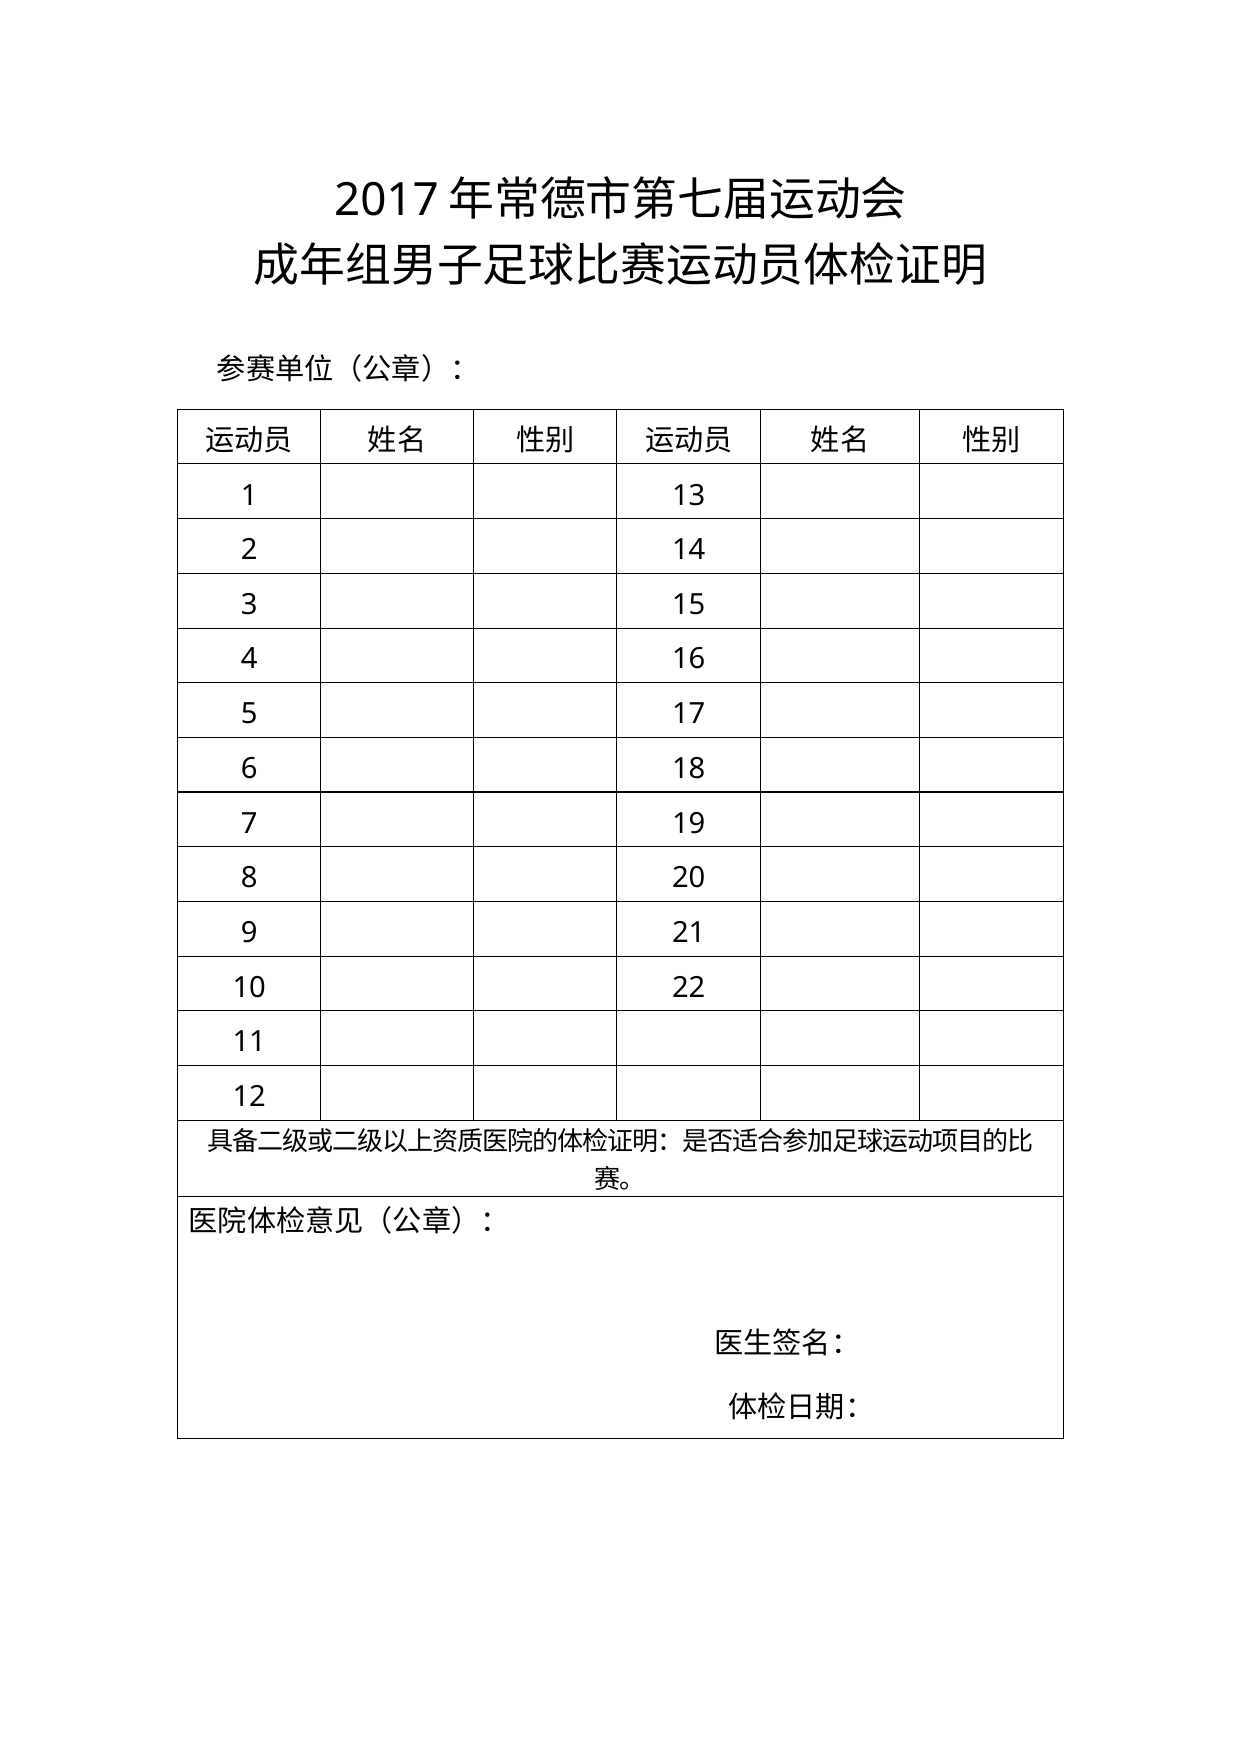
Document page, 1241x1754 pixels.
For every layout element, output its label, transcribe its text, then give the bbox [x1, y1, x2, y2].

table_cell [474, 738, 616, 791]
table_cell [920, 902, 1063, 956]
table_cell [474, 464, 616, 518]
table_cell 15 [617, 574, 760, 627]
table_cell [761, 1066, 919, 1119]
table_cell [761, 464, 919, 518]
table_cell [321, 847, 473, 901]
table_cell [321, 574, 473, 627]
table_cell [920, 793, 1063, 846]
table_cell [920, 574, 1063, 627]
table_cell [474, 574, 616, 627]
table_cell 16 [617, 629, 760, 682]
table_cell [474, 847, 616, 901]
table_cell 18 [617, 738, 760, 791]
table_cell [321, 1066, 473, 1119]
table_cell [321, 1011, 473, 1065]
table_cell [321, 519, 473, 573]
table_cell [920, 519, 1063, 573]
table_cell [920, 1011, 1063, 1065]
table_cell 8 [178, 847, 320, 901]
table_cell 9 [178, 902, 320, 956]
table_cell 10 [178, 957, 320, 1010]
table_header 运动员 [617, 410, 760, 463]
table_cell [321, 629, 473, 682]
table_cell [761, 957, 919, 1010]
table_cell [920, 847, 1063, 901]
table_cell 13 [617, 464, 760, 518]
table_cell [321, 738, 473, 791]
table_cell [474, 1066, 616, 1119]
table_cell [920, 738, 1063, 791]
table_cell [761, 1011, 919, 1065]
table_cell 12 [178, 1066, 320, 1119]
table_cell 医院体检意见（公章）： 医生签名： 体检日期： [178, 1197, 1063, 1438]
table_cell [474, 519, 616, 573]
table_cell [474, 629, 616, 682]
table_cell 11 [178, 1011, 320, 1065]
table_cell [761, 902, 919, 956]
table_cell [474, 683, 616, 737]
table_cell 1 [178, 464, 320, 518]
text 成年组男子足球比赛运动员体检证明 [187, 228, 1053, 295]
table_cell [761, 793, 919, 846]
table_cell [920, 683, 1063, 737]
table_cell [920, 957, 1063, 1010]
table_cell 具备二级或二级以上资质医院的体检证明：是否适合参加足球运动项目的比赛。 [178, 1121, 1063, 1196]
table_cell 21 [617, 902, 760, 956]
table_cell [920, 1066, 1063, 1119]
table_cell [920, 464, 1063, 518]
table_cell 22 [617, 957, 760, 1010]
table_cell [761, 738, 919, 791]
table_cell 3 [178, 574, 320, 627]
table_cell 5 [178, 683, 320, 737]
table_cell 20 [617, 847, 760, 901]
table_cell [474, 957, 616, 1010]
table_cell 7 [178, 793, 320, 846]
text 2017年常德市第七届运动会 [187, 162, 1053, 228]
table_cell [474, 902, 616, 956]
table_header 姓名 [761, 410, 919, 463]
table_cell [761, 847, 919, 901]
table_header 性别 [920, 410, 1063, 463]
table_cell 4 [178, 629, 320, 682]
table_cell [761, 629, 919, 682]
table_cell [920, 629, 1063, 682]
table_cell [321, 902, 473, 956]
table_cell [321, 957, 473, 1010]
table_header 性别 [474, 410, 616, 463]
table_cell [617, 1011, 760, 1065]
table_cell [474, 1011, 616, 1065]
table_cell [474, 793, 616, 846]
table_cell 19 [617, 793, 760, 846]
table_header 姓名 [321, 410, 473, 463]
table_cell [761, 683, 919, 737]
table_header 运动员 [178, 410, 320, 463]
table_cell 14 [617, 519, 760, 573]
table_cell [321, 683, 473, 737]
table_cell [761, 574, 919, 627]
table_cell [617, 1066, 760, 1119]
table_cell 6 [178, 738, 320, 791]
text 参赛单位（公章）： [187, 345, 1053, 387]
table_cell 17 [617, 683, 760, 737]
table_cell [321, 793, 473, 846]
table_cell [761, 519, 919, 573]
table_cell [321, 464, 473, 518]
table_cell 2 [178, 519, 320, 573]
